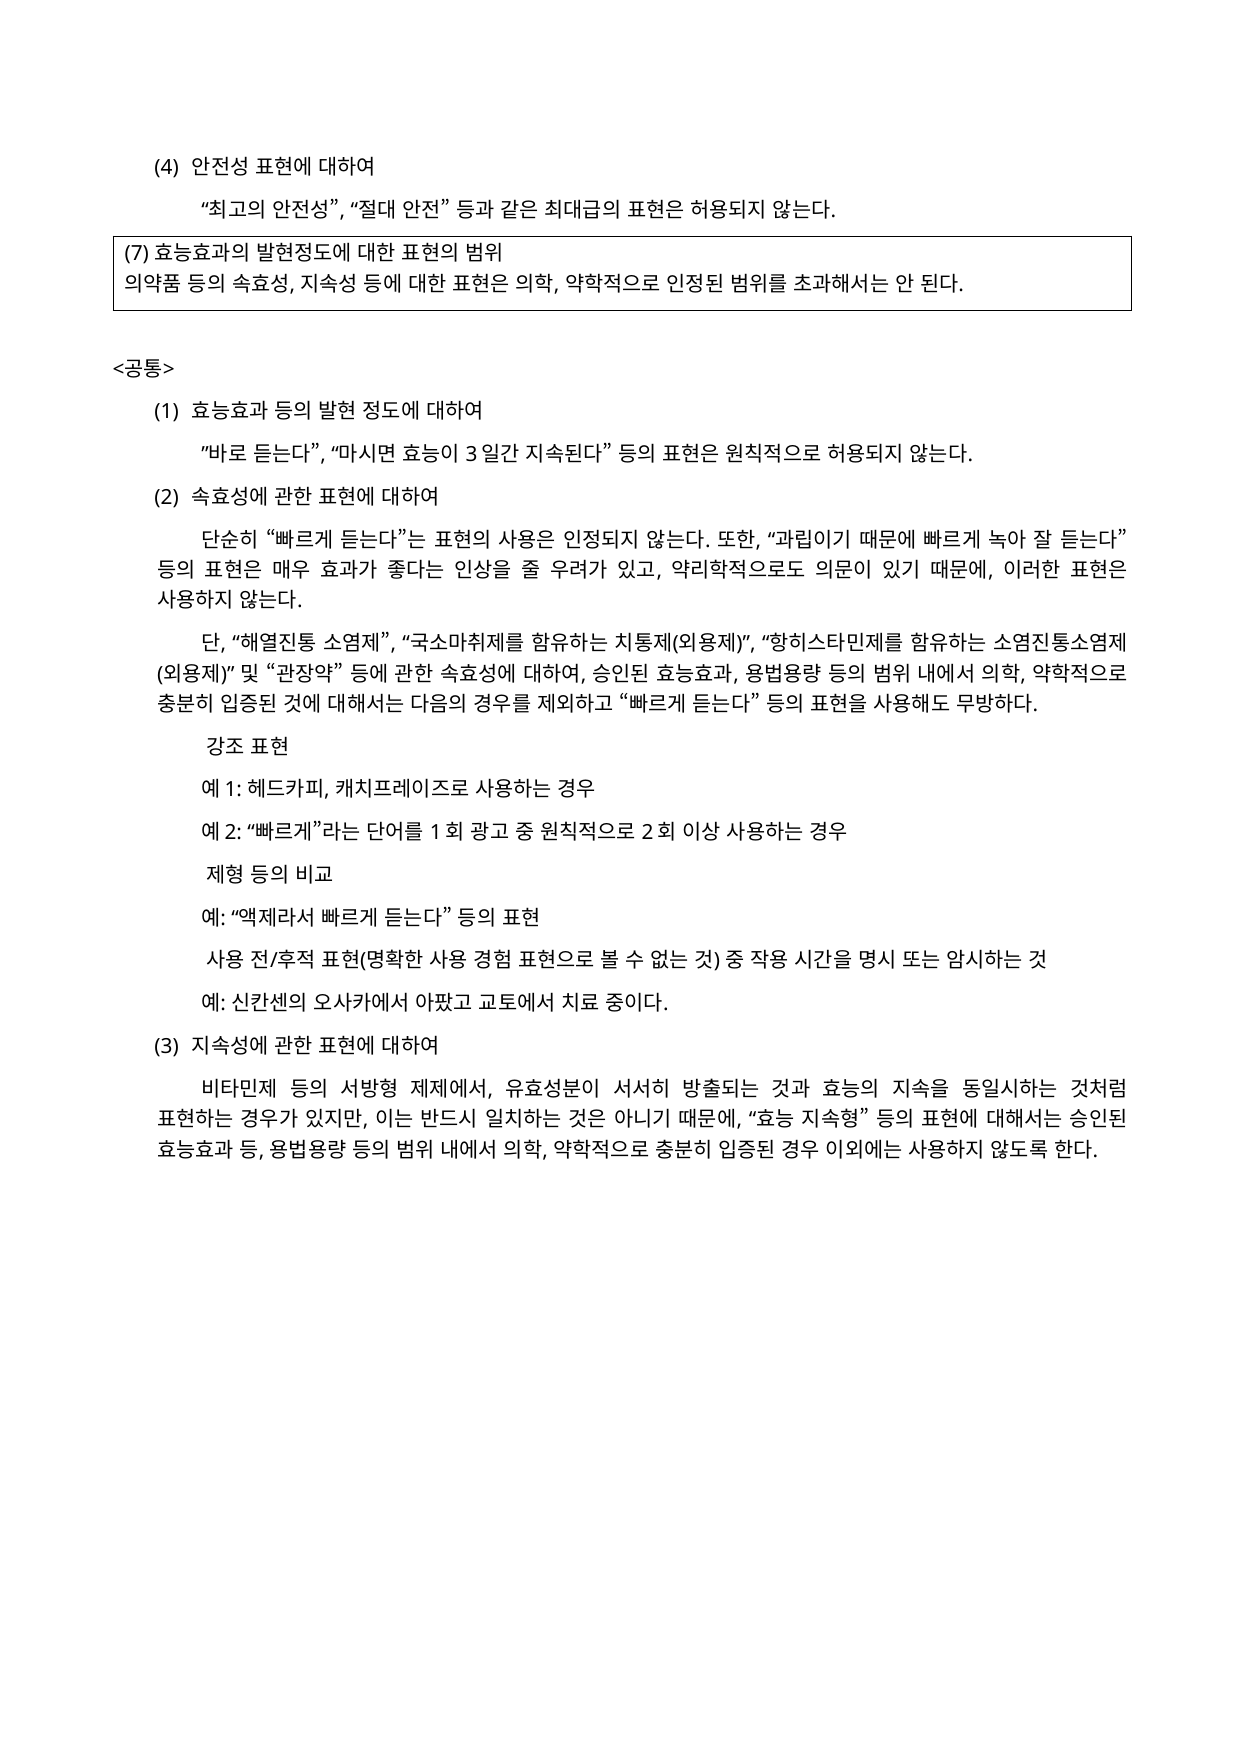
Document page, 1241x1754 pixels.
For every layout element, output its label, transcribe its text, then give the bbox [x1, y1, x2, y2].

text ”바로 듣는다”, “마시면 효능이 3일간 지속된다” 등의 표현은 원칙적으로 허용되지 않는다. [157, 437, 1128, 468]
list 효능효과 등의 발현 정도에 대하여 [154, 394, 1128, 425]
text 사용 전/후적 표현(명확한 사용 경험 표현으로 볼 수 없는 것) 중 작용 시간을 명시 또는 암시하는 것 [201, 944, 1128, 974]
text 예: “액제라서 빠르게 듣는다” 등의 표현 [201, 901, 1128, 931]
text 예: 신칸센의 오사카에서 아팠고 교토에서 치료 중이다. [201, 987, 1128, 1017]
table_header (7) 효능효과의 발현정도에 대한 표현의 범위 의약품 등의 속효성, 지속성 등에 대한 표현은 의학, 약학적으로 인정된 범위를 초과해서는 안 된다. [114, 237, 1131, 310]
text 예2: “빠르게”라는 단어를 1회 광고 중 원칙적으로 2회 이상 사용하는 경우 [201, 815, 1128, 846]
text 강조 표현 [201, 730, 1128, 760]
list 지속성에 관한 표현에 대하여 [154, 1029, 1128, 1060]
text “최고의 안전성”, “절대 안전” 등과 같은 최대급의 표현은 허용되지 않는다. [157, 193, 1128, 223]
text 단순히 “빠르게 듣는다”는 표현의 사용은 인정되지 않는다. 또한, “과립이기 때문에 빠르게 녹아 잘 듣는다” 등의 표현은 매우 효과가 좋다는 인상을 줄 우려가 있고, 약리학적으로도 의문이 있기 때문에, 이러한 표현은 사용하지 않는다. [157, 523, 1128, 614]
text 비타민제 등의 서방형 제제에서, 유효성분이 서서히 방출되는 것과 효능의 지속을 동일시하는 것처럼 표현하는 경우가 있지만, 이는 반드시 일치하는 것은 아니기 때문에, “효능 지속형” 등의 표현에 대해서는 승인된 효능효과 등, 용법용량 등의 범위 내에서 의학, 약학적으로 충분히 입증된 경우 이외에는 사용하지 않도록 한다. [157, 1072, 1128, 1163]
list 속효성에 관한 표현에 대하여 [154, 480, 1128, 511]
text <공통> [112, 352, 1128, 382]
text 예1: 헤드카피, 캐치프레이즈로 사용하는 경우 [201, 773, 1128, 803]
text 단, “해열진통 소염제”, “국소마취제를 함유하는 치통제(외용제)”, “항히스타민제를 함유하는 소염진통소염제(외용제)” 및 “관장약” 등에 관한 속효성에 대하여, 승인된 효능효과, 용법용량 등의 범위 내에서 의학, 약학적으로 충분히 입증된 것에 대해서는 다음의 경우를 제외하고 “빠르게 듣는다” 등의 표현을 사용해도 무방하다. [157, 626, 1128, 717]
list 안전성 표현에 대하여 [154, 150, 1128, 180]
text 제형 등의 비교 [201, 858, 1128, 888]
